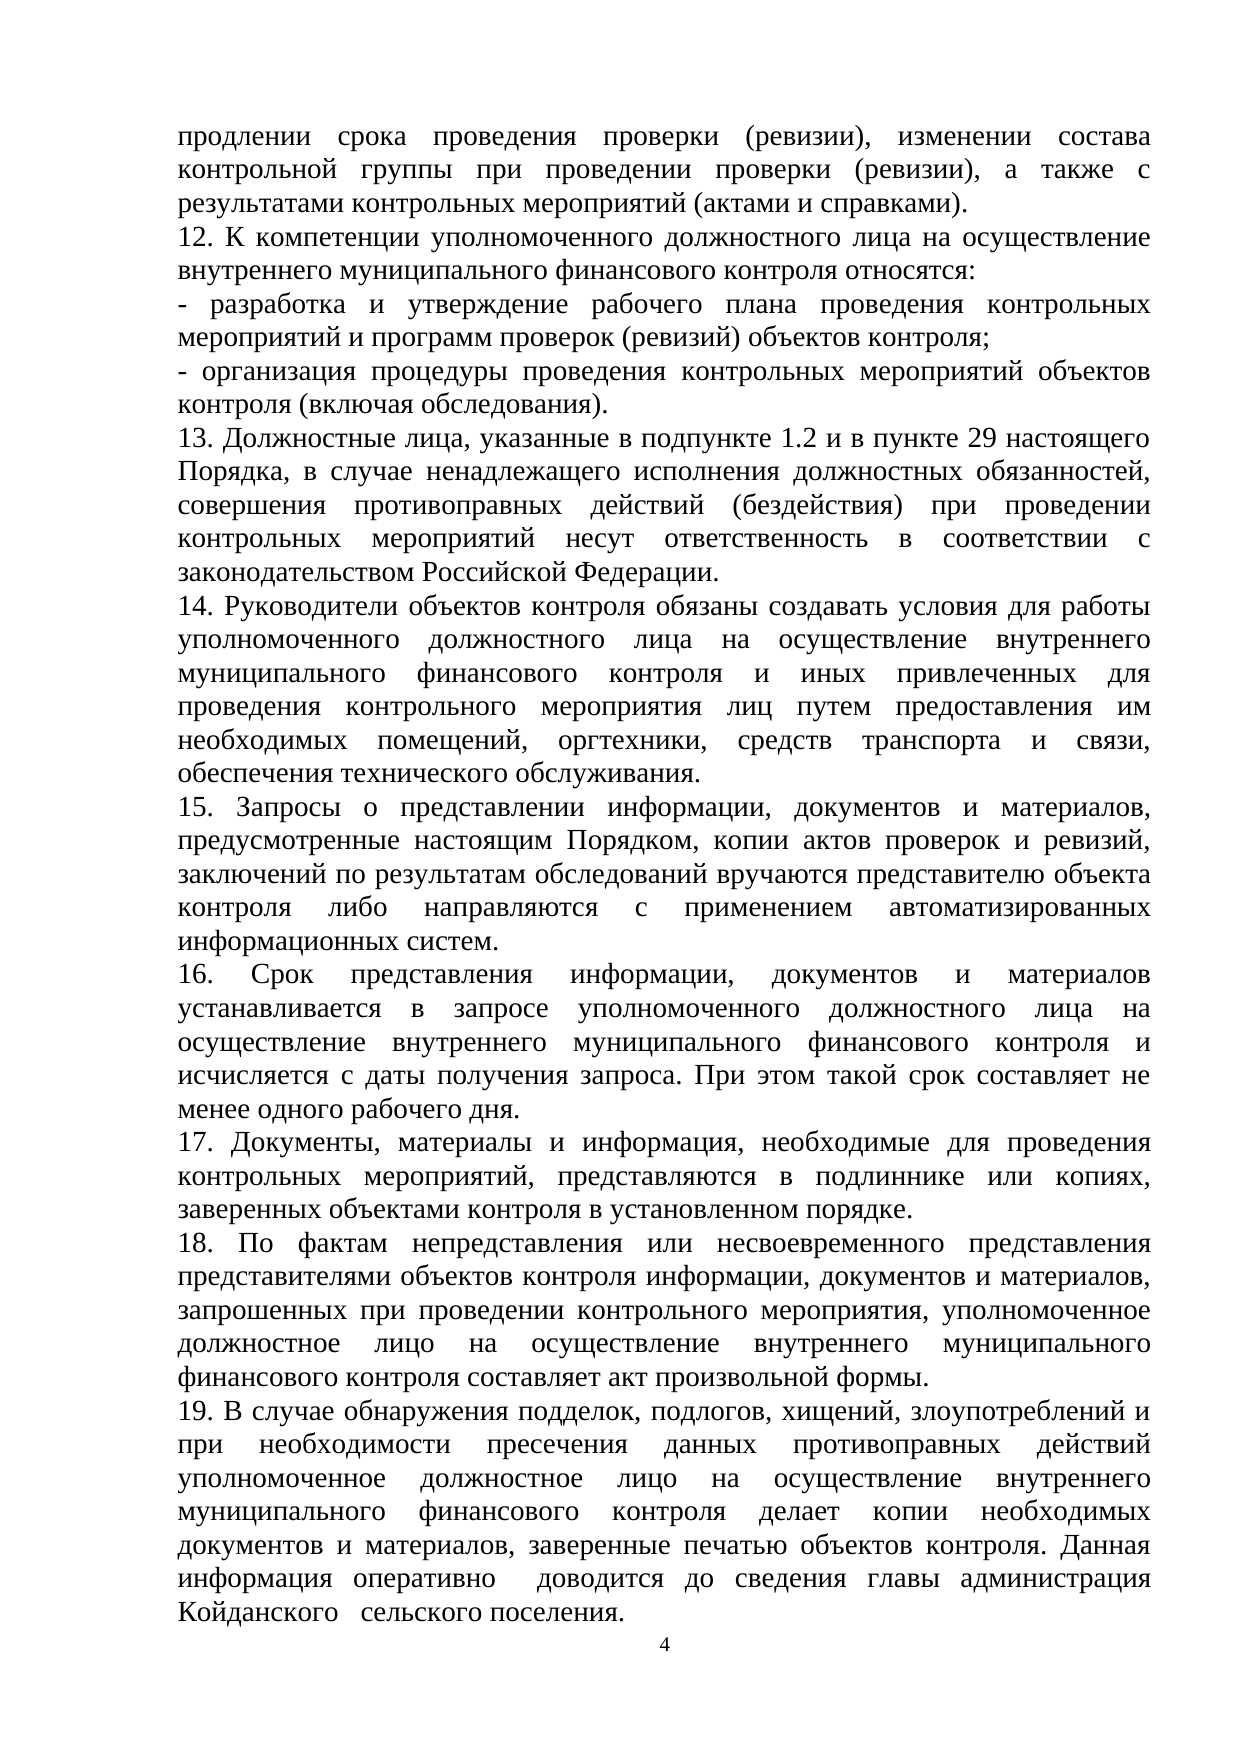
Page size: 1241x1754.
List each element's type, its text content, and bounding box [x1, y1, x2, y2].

text 14. Руководители объектов контроля обязаны создавать условия для работы уполномоченного должностного лица на осуществление внутреннего муниципального финансового контроля и иных привлеченных для проведения контрольного мероприятия лиц путем предоставления им необходимых помещений, оргтехники, средств транспорта и связи, обеспечения технического обслуживания. [177, 588, 1152, 789]
text 16. Срок представления информации, документов и материалов устанавливается в запросе уполномоченного должностного лица на осуществление внутреннего муниципального финансового контроля и исчисляется с даты получения запроса. При этом такой срок составляет не менее одного рабочего дня. [177, 957, 1152, 1124]
text 17. Документы, материалы и информация, необходимые для проведения контрольных мероприятий, представляются в подлиннике или копиях, заверенных объектами контроля в установленном порядке. [177, 1124, 1152, 1225]
text - организация процедуры проведения контрольных мероприятий объектов контроля (включая обследования). [177, 353, 1152, 420]
text 13. Должностные лица, указанные в подпункте 1.2 и в пункте 29 настоящего Порядка, в случае ненадлежащего исполнения должностных обязанностей, совершения противоправных действий (бездействия) при проведении контрольных мероприятий несут ответственность в соответствии с законодательством Российской Федерации. [177, 420, 1152, 588]
text 18. По фактам непредставления или несвоевременного представления представителями объектов контроля информации, документов и материалов, запрошенных при проведении контрольного мероприятия, уполномоченное должностное лицо на осуществление внутреннего муниципального финансового контроля составляет акт произвольной формы. [177, 1225, 1152, 1393]
text - разработка и утверждение рабочего плана проведения контрольных мероприятий и программ проверок (ревизий) объектов контроля; [177, 286, 1152, 353]
text 12. К компетенции уполномоченного должностного лица на осуществление внутреннего муниципального финансового контроля относятся: [177, 219, 1152, 286]
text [177, 118, 1152, 219]
text 15. Запросы о представлении информации, документов и материалов, предусмотренные настоящим Порядком, копии актов проверок и ревизий, заключений по результатам обследований вручаются представителю объекта контроля либо направляются с применением автоматизированных информационных систем. [177, 789, 1152, 957]
text 19. В случае обнаружения подделок, подлогов, хищений, злоупотреблений и при необходимости пресечения данных противоправных действий уполномоченное должностное лицо на осуществление внутреннего муниципального финансового контроля делает копии необходимых документов и материалов, заверенные печатью объектов контроля. Данная информация оперативно доводится до сведения главы администрация Койданского сельского поселения. [177, 1393, 1152, 1627]
